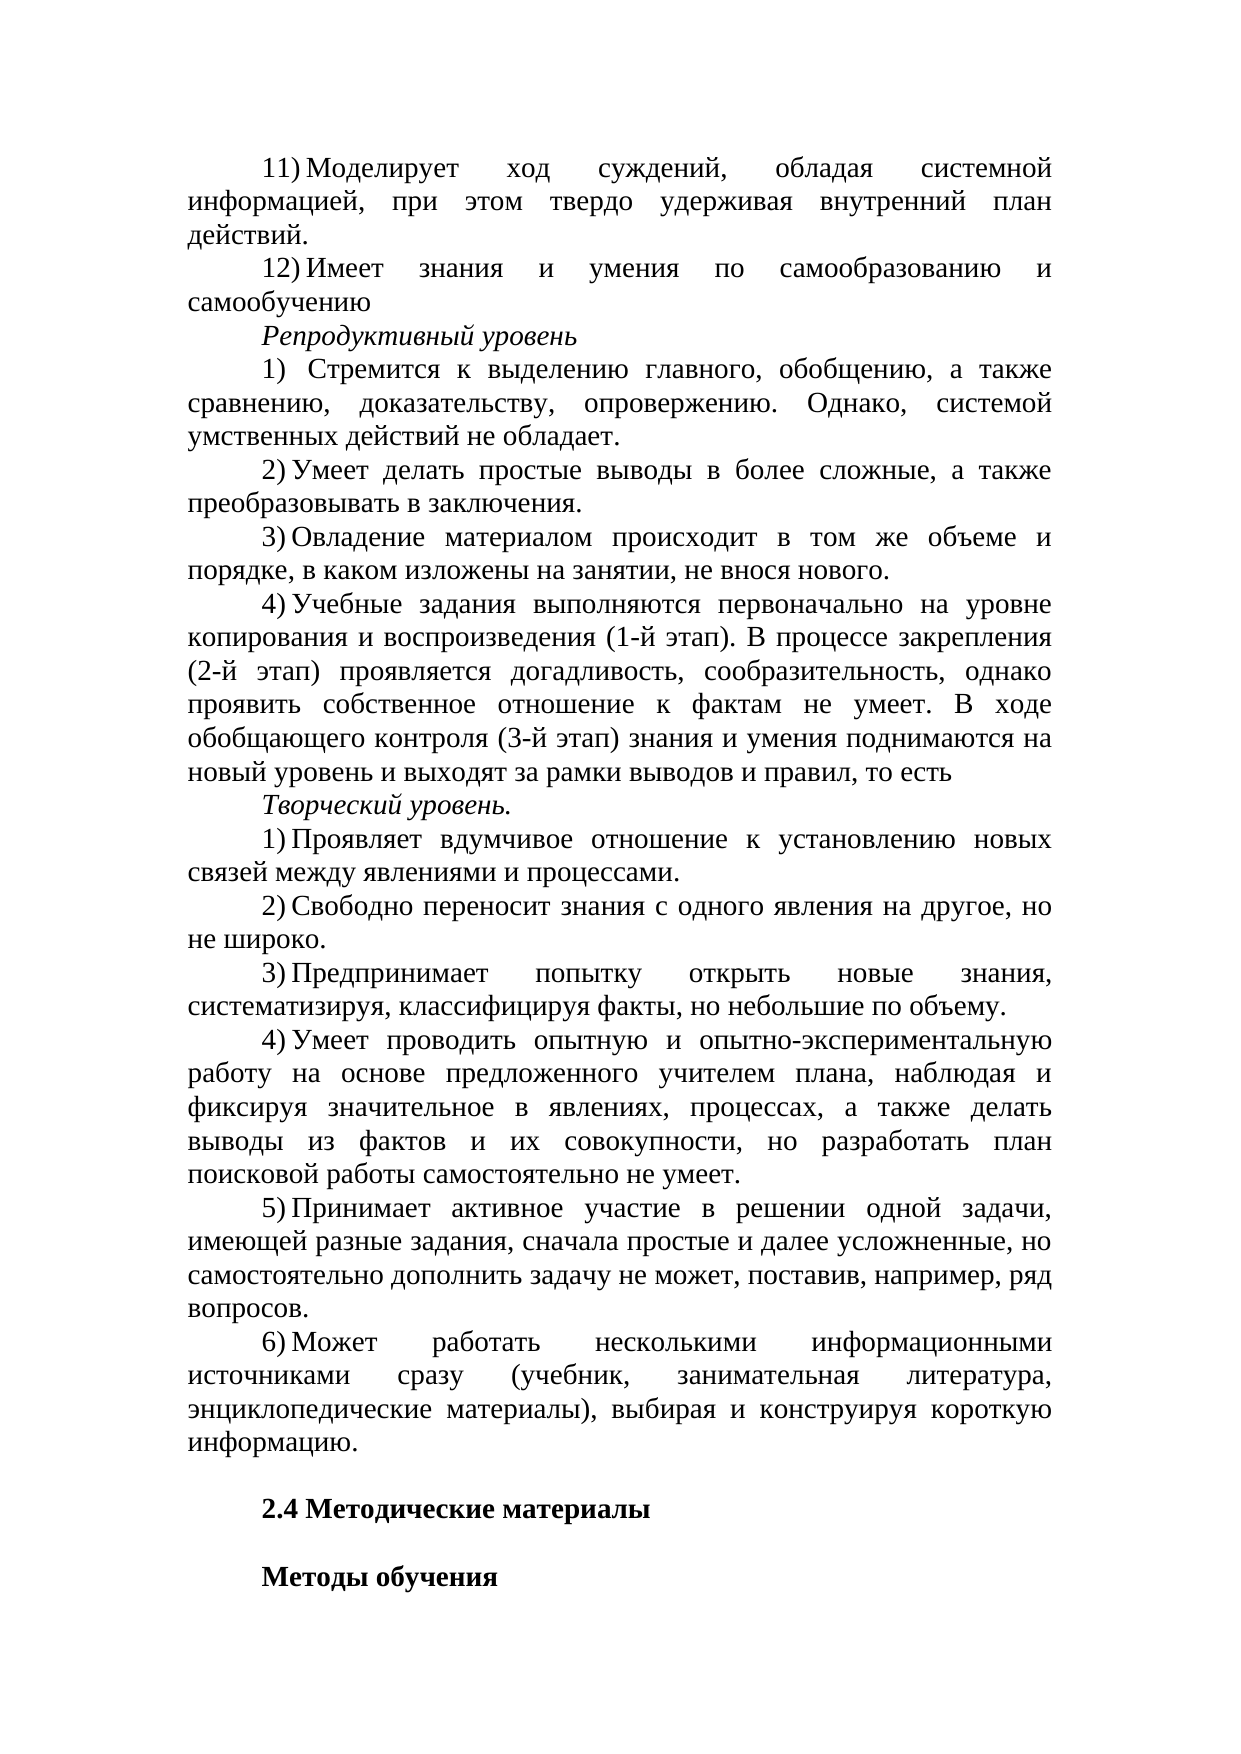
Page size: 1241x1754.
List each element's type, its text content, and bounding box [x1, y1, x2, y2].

list Умеет делать простые выводы в более сложные, а также преобразовывать в заключения. [187, 452, 1053, 519]
list Моделирует ход суждений, обладая системной информацией, при этом твердо удерживая внутренний план действий. [187, 150, 1053, 251]
list Творческий уровень. [187, 787, 1053, 821]
list Имеет знания и умения по самообразованию и самообучению [187, 251, 1053, 318]
list Проявляет вдумчивое отношение к установлению новых связей между явлениями и процессами. [187, 821, 1053, 888]
list Умеет проводить опытную и опытно-экспериментальную работу на основе предложенного учителем плана, наблюдая и фиксируя значительное в явлениях, процессах, а также делать выводы из фактов и их совокупности, но разработать план поисковой работы самостоятельно не умеет. [187, 1022, 1053, 1190]
text Методы обучения [187, 1559, 1053, 1592]
list Свободно переносит знания с одного явления на другое, но не широко. [187, 888, 1053, 955]
list Овладение материалом происходит в том же объеме и порядке, в каком изложены на занятии, не внося нового. [187, 519, 1053, 586]
list Может работать несколькими информационными источниками сразу (учебник, занимательная литература, энциклопедические материалы), выбирая и конструируя короткую информацию. [187, 1324, 1053, 1458]
list Учебные задания выполняются первоначально на уровне копирования и воспроизведения (1-й этап). В процессе закрепления (2-й этап) проявляется догадливость, сообразительность, однако проявить собственное отношение к фактам не умеет. В ходе обобщающего контроля (3-й этап) знания и умения поднимаются на новый уровень и выходят за рамки выводов и правил, то есть [187, 586, 1053, 787]
list Предпринимает попытку открыть новые знания, систематизируя, классифицируя факты, но небольшие по объему. [187, 955, 1053, 1022]
text 2.4 Методические материалы [187, 1492, 1053, 1525]
text Репродуктивный уровень [187, 318, 1053, 351]
list Принимает активное участие в решении одной задачи, имеющей разные задания, сначала простые и далее усложненные, но самостоятельно дополнить задачу не может, поставив, например, ряд вопросов. [187, 1190, 1053, 1324]
list Стремится к выделению главного, обобщению, а также сравнению, доказательству, опровержению. Однако, системой умственных действий не обладает. [187, 351, 1053, 452]
